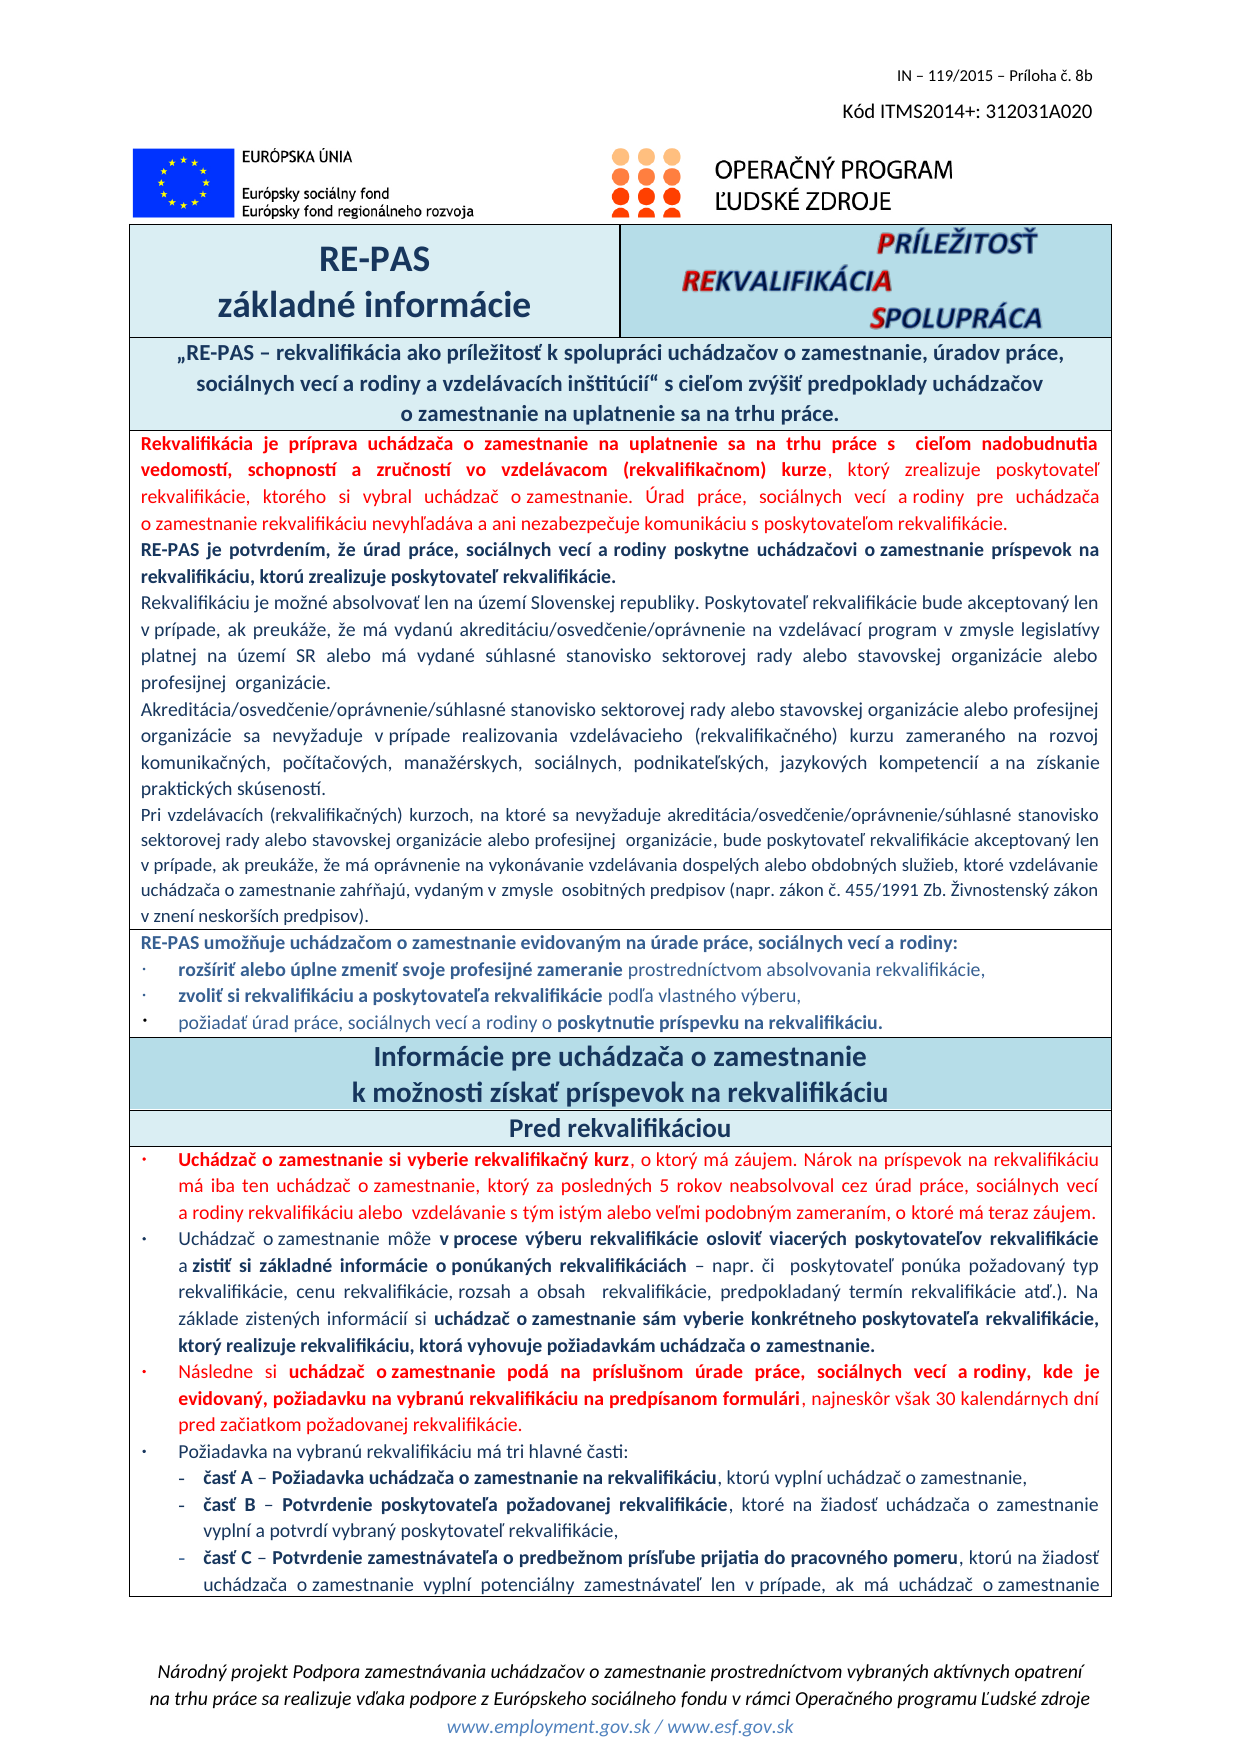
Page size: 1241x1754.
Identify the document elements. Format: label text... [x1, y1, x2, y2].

table_header RE-PAS základné informácie [130, 225, 619, 337]
table_cell Rekvalifikácia je príprava uchádzača o zamestnanie na uplatnenie sa na trhu práce s cieľom nadobudnutia vedomostí, schopností a zručností vo vzdelávacom (rekvalifikačnom) kurze, ktorý zrealizuje poskytovateľ rekvalifikácie, ktorého si vybral uchádzač o zamestnanie. Úrad práce, sociálnych vecí a rodiny pre uchádzača o zamestnanie rekvalifikáciu nevyhľadáva a ani nezabezpečuje komunikáciu s poskytovateľom rekvalifikácie. RE-PAS je potvrdením, že úrad práce, sociálnych vecí a rodiny poskytne uchádzačovi o zamestnanie príspevok na rekvalifikáciu, ktorú zrealizuje poskytovateľ rekvalifikácie. Rekvalifikáciu je možné absolvovať len na území Slovenskej republiky. Poskytovateľ rekvalifikácie bude akceptovaný len v prípade, ak preukáže, že má vydanú akreditáciu/osvedčenie/oprávnenie na vzdelávací program v zmysle legislatívy platnej na území SR alebo má vydané súhlasné stanovisko sektorovej rady alebo stavovskej organizácie alebo profesijnej organizácie. Akreditácia/osvedčenie/oprávnenie/súhlasné stanovisko sektorovej rady alebo stavovskej organizácie alebo profesijnej organizácie sa nevyžaduje v prípade realizovania vzdelávacieho (rekvalifikačného) kurzu zameraného na rozvoj komunikačných, počítačových, manažérskych, sociálnych, podnikateľských, jazykových kompetencií a na získanie praktických skúseností. Pri vzdelávacích (rekvalifikačných) kurzoch, na ktoré sa nevyžaduje akreditácia/osvedčenie/oprávnenie/súhlasné stanovisko sektorovej rady alebo stavovskej organizácie alebo profesijnej organizácie, bude poskytovateľ rekvalifikácie akceptovaný len v prípade, ak preukáže, že má oprávnenie na vykonávanie vzdelávania dospelých alebo obdobných služieb, ktoré vzdelávanie uchádzača o zamestnanie zahŕňajú, vydaným v zmysle osobitných predpisov (napr. zákon č. 455/1991 Zb. Živnostenský zákon v znení neskorších predpisov). [130, 431, 1111, 929]
picture [132, 148, 952, 219]
table_cell Informácie pre uchádzača o zamestnanie k možnosti získať príspevok na rekvalifikáciu [130, 1038, 1111, 1109]
picture [661, 224, 1071, 337]
table_header [621, 225, 661, 337]
table_cell „RE-PAS – rekvalifikácia ako príležitosť k spolupráci uchádzačov o zamestnanie, úradov práce, sociálnych vecí a rodiny a vzdelávacích inštitúcií“ s cieľom zvýšiť predpoklady uchádzačov o zamestnanie na uplatnenie sa na trhu práce. [130, 338, 1111, 430]
table_header [1071, 225, 1111, 337]
table_cell RE-PAS umožňuje uchádzačom o zamestnanie evidovaným na úrade práce, sociálnych vecí a rodiny: rozšíriť alebo úplne zmeniť svoje profesijné zameranie prostredníctvom absolvovania rekvalifikácie, zvoliť si rekvalifikáciu a poskytovateľa rekvalifikácie podľa vlastného výberu, požiadať úrad práce, sociálnych vecí a rodiny o poskytnutie príspevku na rekvalifikáciu. [130, 930, 1111, 1037]
table_cell Pred rekvalifikáciou [130, 1111, 1111, 1146]
